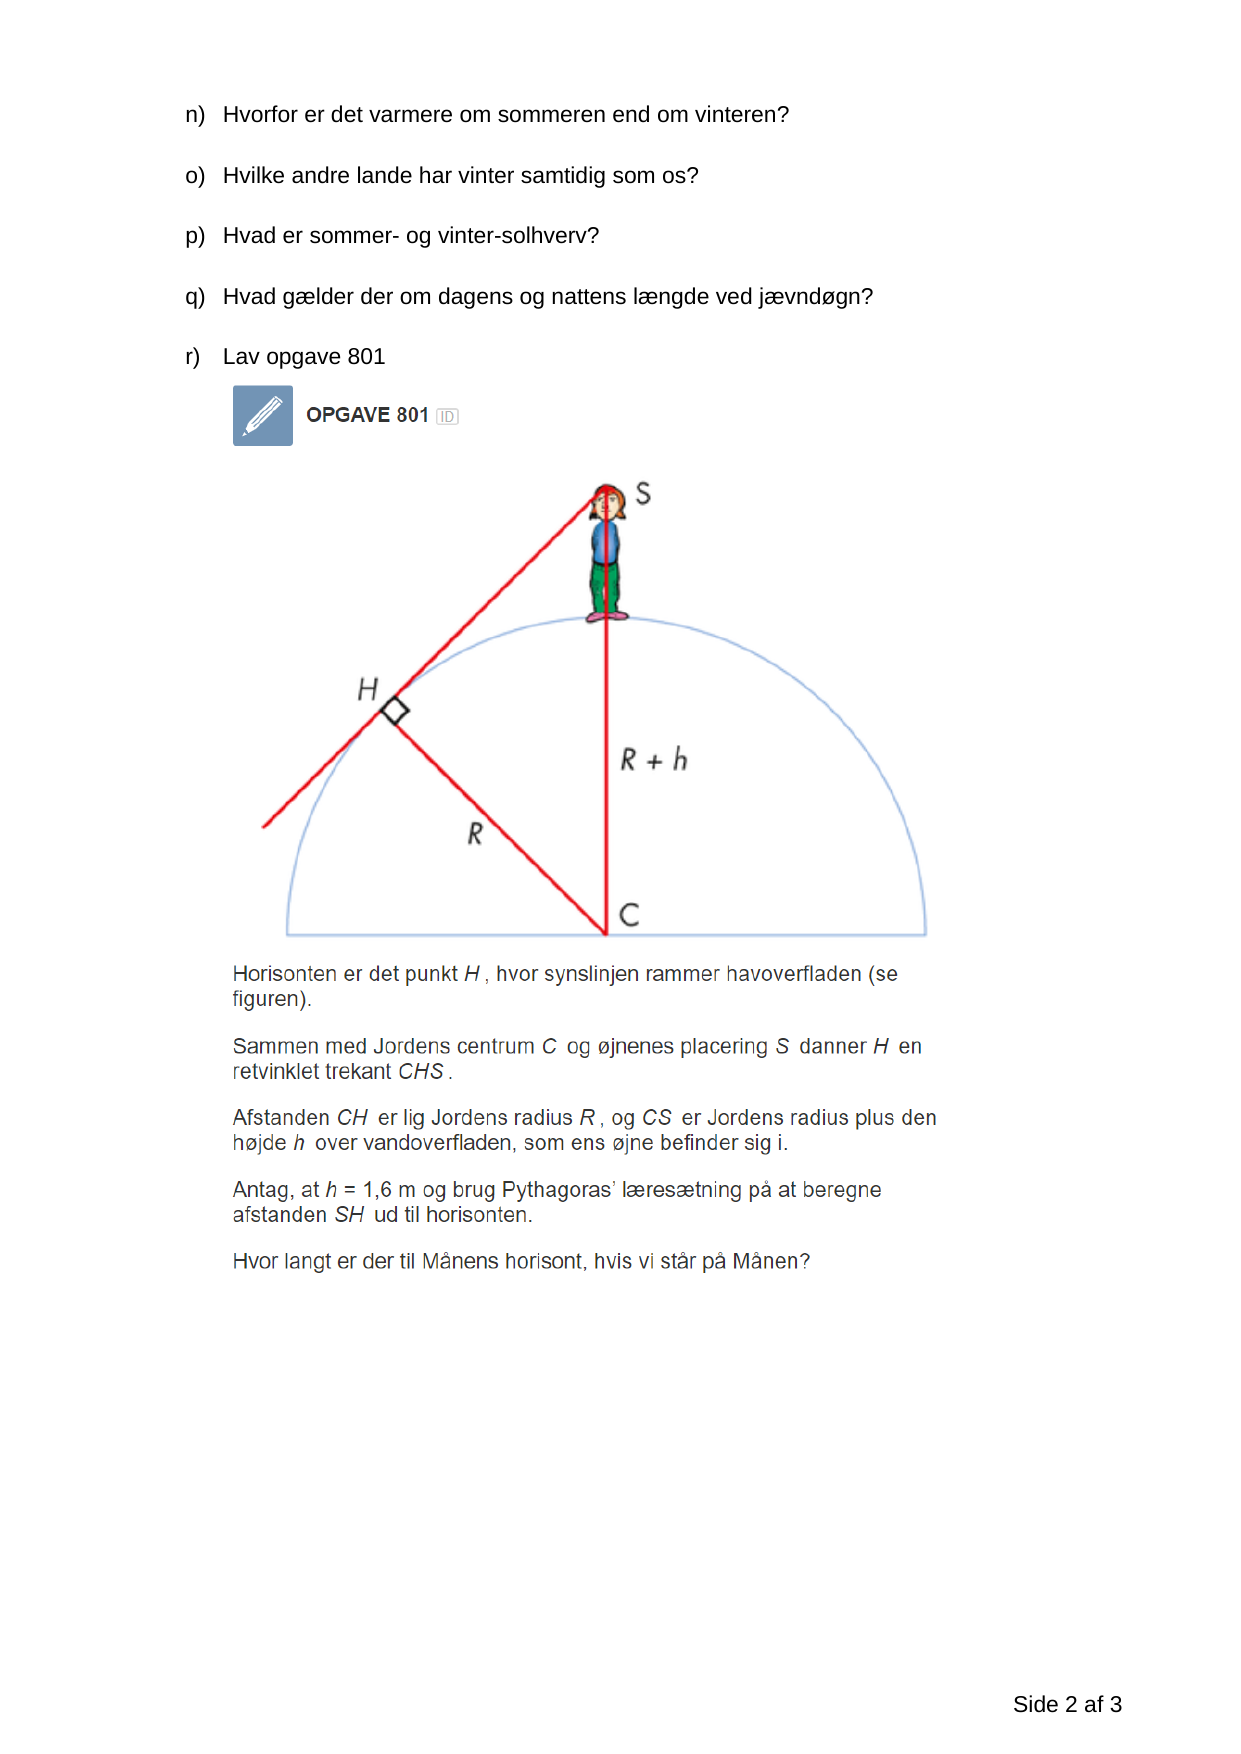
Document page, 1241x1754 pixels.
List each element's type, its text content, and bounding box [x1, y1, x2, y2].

picture [222, 373, 956, 1281]
list Hvorfor er det varmere om sommeren end om vinteren? [185, 101, 1122, 128]
list Hvilke andre lande har vinter samtidig som os? [185, 162, 1122, 188]
list Hvad er sommer- og vinter-solhverv? [185, 222, 1122, 248]
list Hvad gælder der om dagens og nattens længde ved jævndøgn? [185, 283, 1122, 309]
list Lav opgave 801 [185, 343, 1122, 369]
